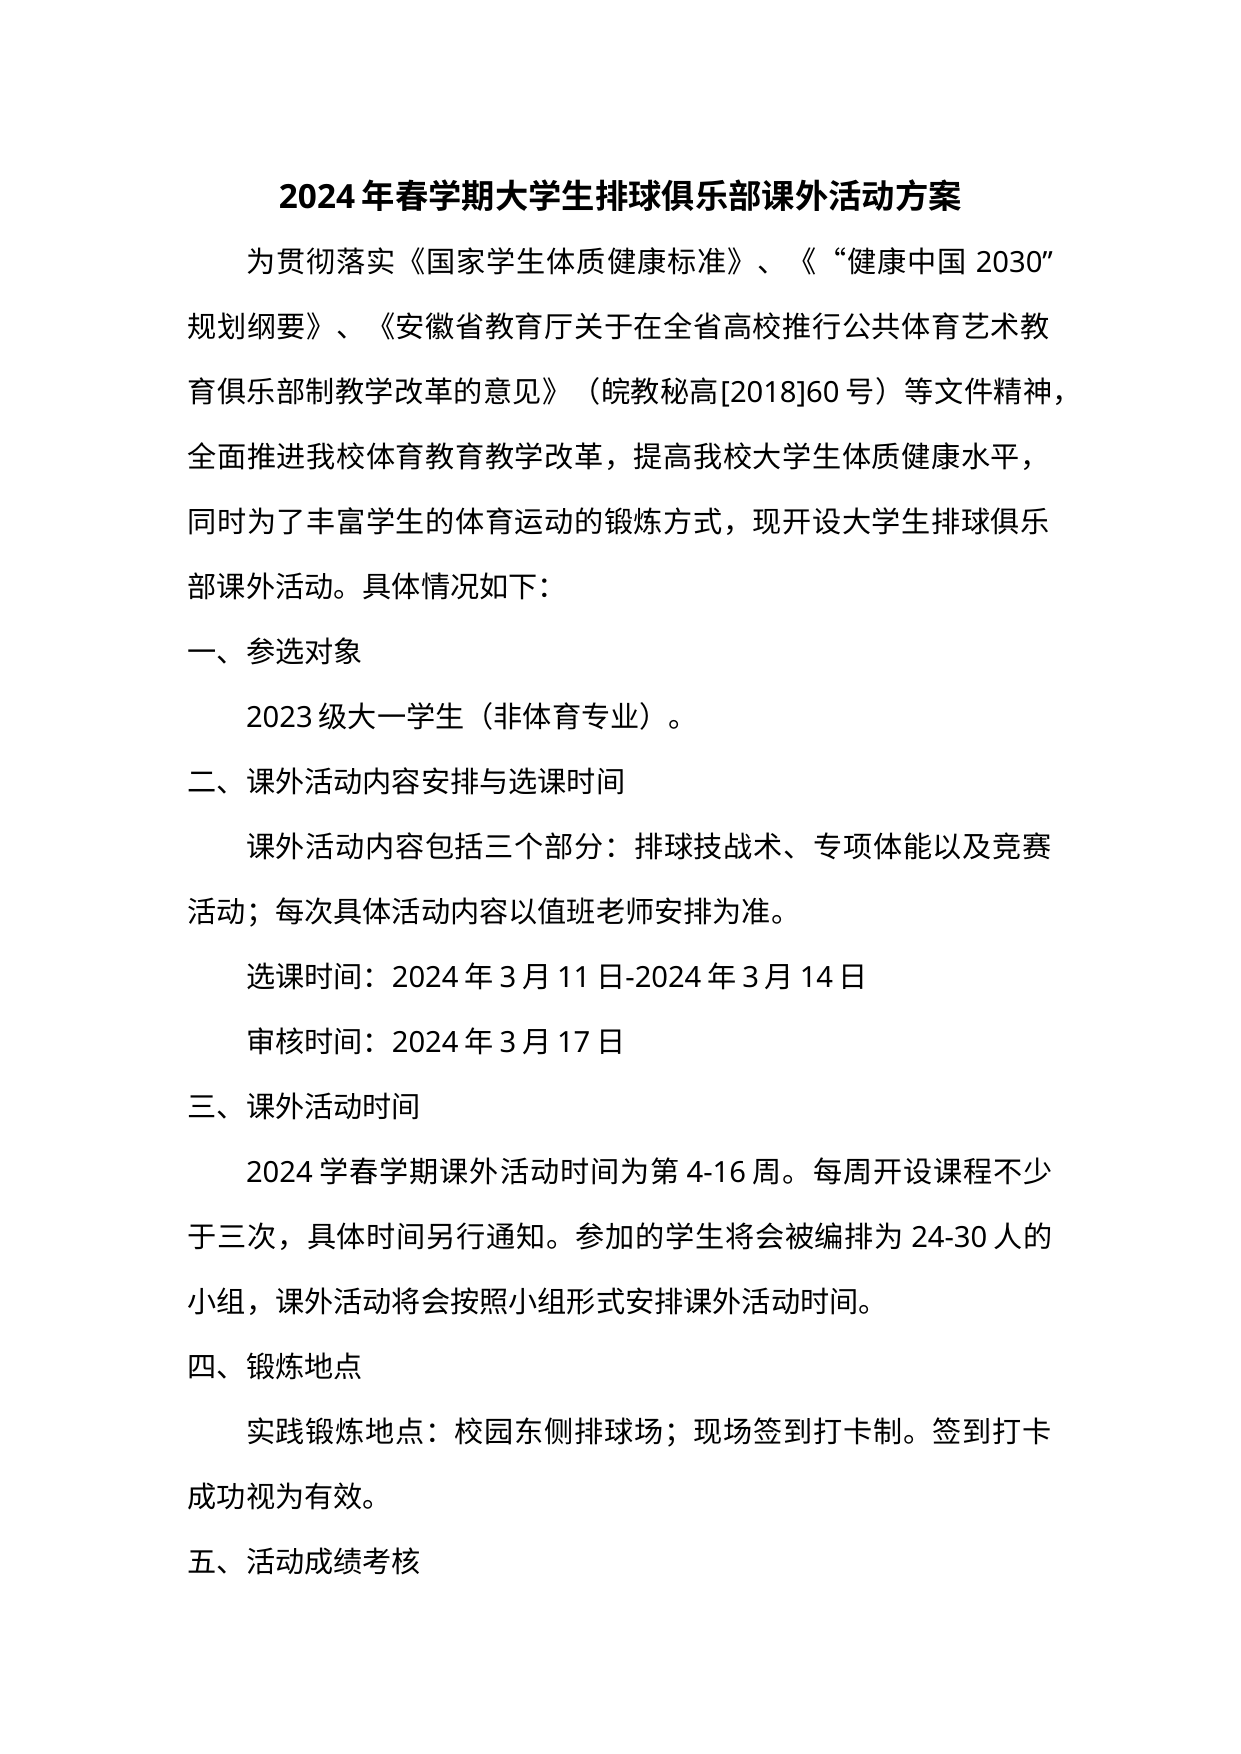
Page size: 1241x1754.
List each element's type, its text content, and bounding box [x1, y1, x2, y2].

list 审核时间：2024年3月17日 [187, 1007, 1053, 1072]
list 二、课外活动内容安排与选课时间 [187, 747, 1053, 812]
list 2023级大一学生（非体育专业）。 [187, 682, 1053, 747]
list 选课时间：2024年3月11日-2024年3月14日 [187, 942, 1053, 1007]
list 2024学春学期课外活动时间为第4-16周。每周开设课程不少于三次，具体时间另行通知。参加的学生将会被编排为24-30人的小组，课外活动将会按照小组形式安排课外活动时间。 [187, 1137, 1053, 1332]
list 五、活动成绩考核 [187, 1527, 1053, 1592]
text 2024年春学期大学生排球俱乐部课外活动方案 [187, 162, 1053, 227]
list 四、锻炼地点 [187, 1332, 1053, 1397]
list 课外活动内容包括三个部分：排球技战术、专项体能以及竞赛活动；每次具体活动内容以值班老师安排为准。 [187, 812, 1053, 942]
list 三、课外活动时间 [187, 1072, 1053, 1137]
list 一、参选对象 [187, 617, 1053, 682]
text 为贯彻落实《国家学生体质健康标准》、《“健康中国2030”规划纲要》、《安徽省教育厅关于在全省高校推行公共体育艺术教育俱乐部制教学改革的意见》（皖教秘高[2018]60号）等文件精神，全面推进我校体育教育教学改革，提高我校大学生体质健康水平，同时为了丰富学生的体育运动的锻炼方式，现开设大学生排球俱乐部课外活动。具体情况如下： [187, 227, 1053, 617]
list 实践锻炼地点：校园东侧排球场；现场签到打卡制。签到打卡成功视为有效。 [187, 1397, 1053, 1527]
